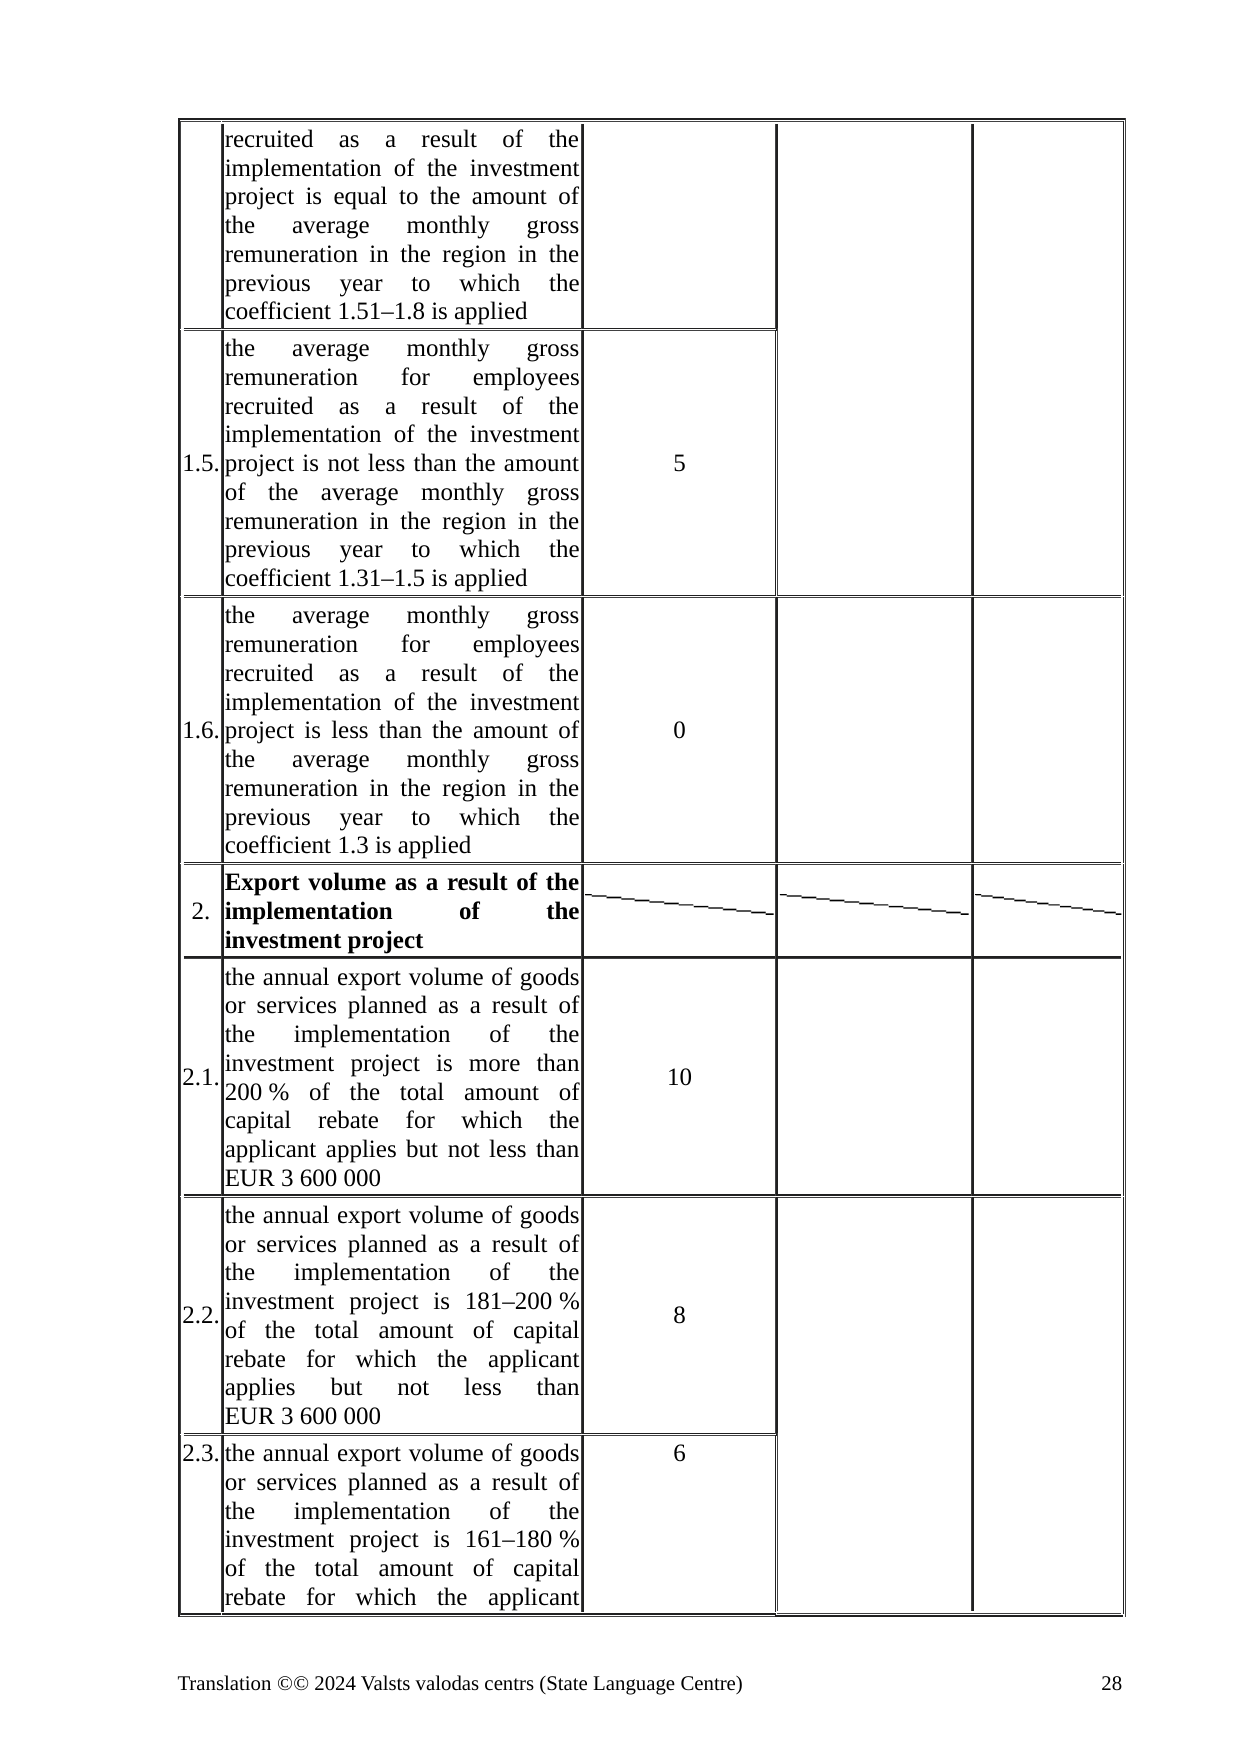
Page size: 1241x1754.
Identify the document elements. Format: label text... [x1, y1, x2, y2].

table_cell 2.2. [181, 1194, 221, 1432]
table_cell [222, 122, 582, 328]
table_cell 10 [584, 959, 775, 1194]
table_cell Export volume as a result of the implementation of the investment project [224, 865, 581, 956]
picture [779, 894, 969, 915]
table_cell 0 [584, 598, 775, 862]
table_cell the average monthly gross remuneration for employees recruited as a result of the implementation of the investment project is not less than the amount of the average monthly gross remuneration in the region in the previous year to which the coefficient 1.31–1.5 is applied [224, 331, 581, 594]
table_cell [972, 1194, 1123, 1613]
table_cell 8 [584, 1198, 775, 1432]
table_cell 2. [180, 862, 222, 956]
table_cell [974, 956, 1123, 1194]
table_cell [778, 598, 971, 862]
table_cell 5 [584, 331, 775, 594]
table_cell the annual export volume of goods or services planned as a result of the implementation of the investment project is 181–200 % of the total amount of capital rebate for which the applicant applies but not less than EUR 3 600 000 [224, 1198, 581, 1432]
table_cell [776, 1198, 972, 1613]
table_cell [778, 959, 971, 1194]
picture [585, 894, 774, 915]
table_cell [972, 862, 1124, 956]
table_cell 2.1. [181, 956, 221, 1194]
table_cell [974, 595, 1123, 862]
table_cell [222, 1436, 582, 1613]
table_cell [584, 865, 775, 956]
table_cell 6 [582, 1436, 776, 1613]
table_cell [778, 865, 971, 956]
table_cell 1.6. [181, 595, 221, 862]
picture [975, 894, 1122, 915]
table_cell 1.5. [180, 328, 222, 594]
table_cell the average monthly gross remuneration for employees recruited as a result of the implementation of the investment project is less than the amount of the average monthly gross remuneration in the region in the previous year to which the coefficient 1.3 is applied [224, 598, 581, 862]
table_cell 2.3. [181, 1433, 222, 1613]
table_cell 10 [582, 122, 776, 328]
table_cell the annual export volume of goods or services planned as a result of the implementation of the investment project is more than 200 % of the total amount of capital rebate for which the applicant applies but not less than EUR 3 600 000 [224, 959, 581, 1194]
table_cell 1.4. [181, 120, 222, 328]
